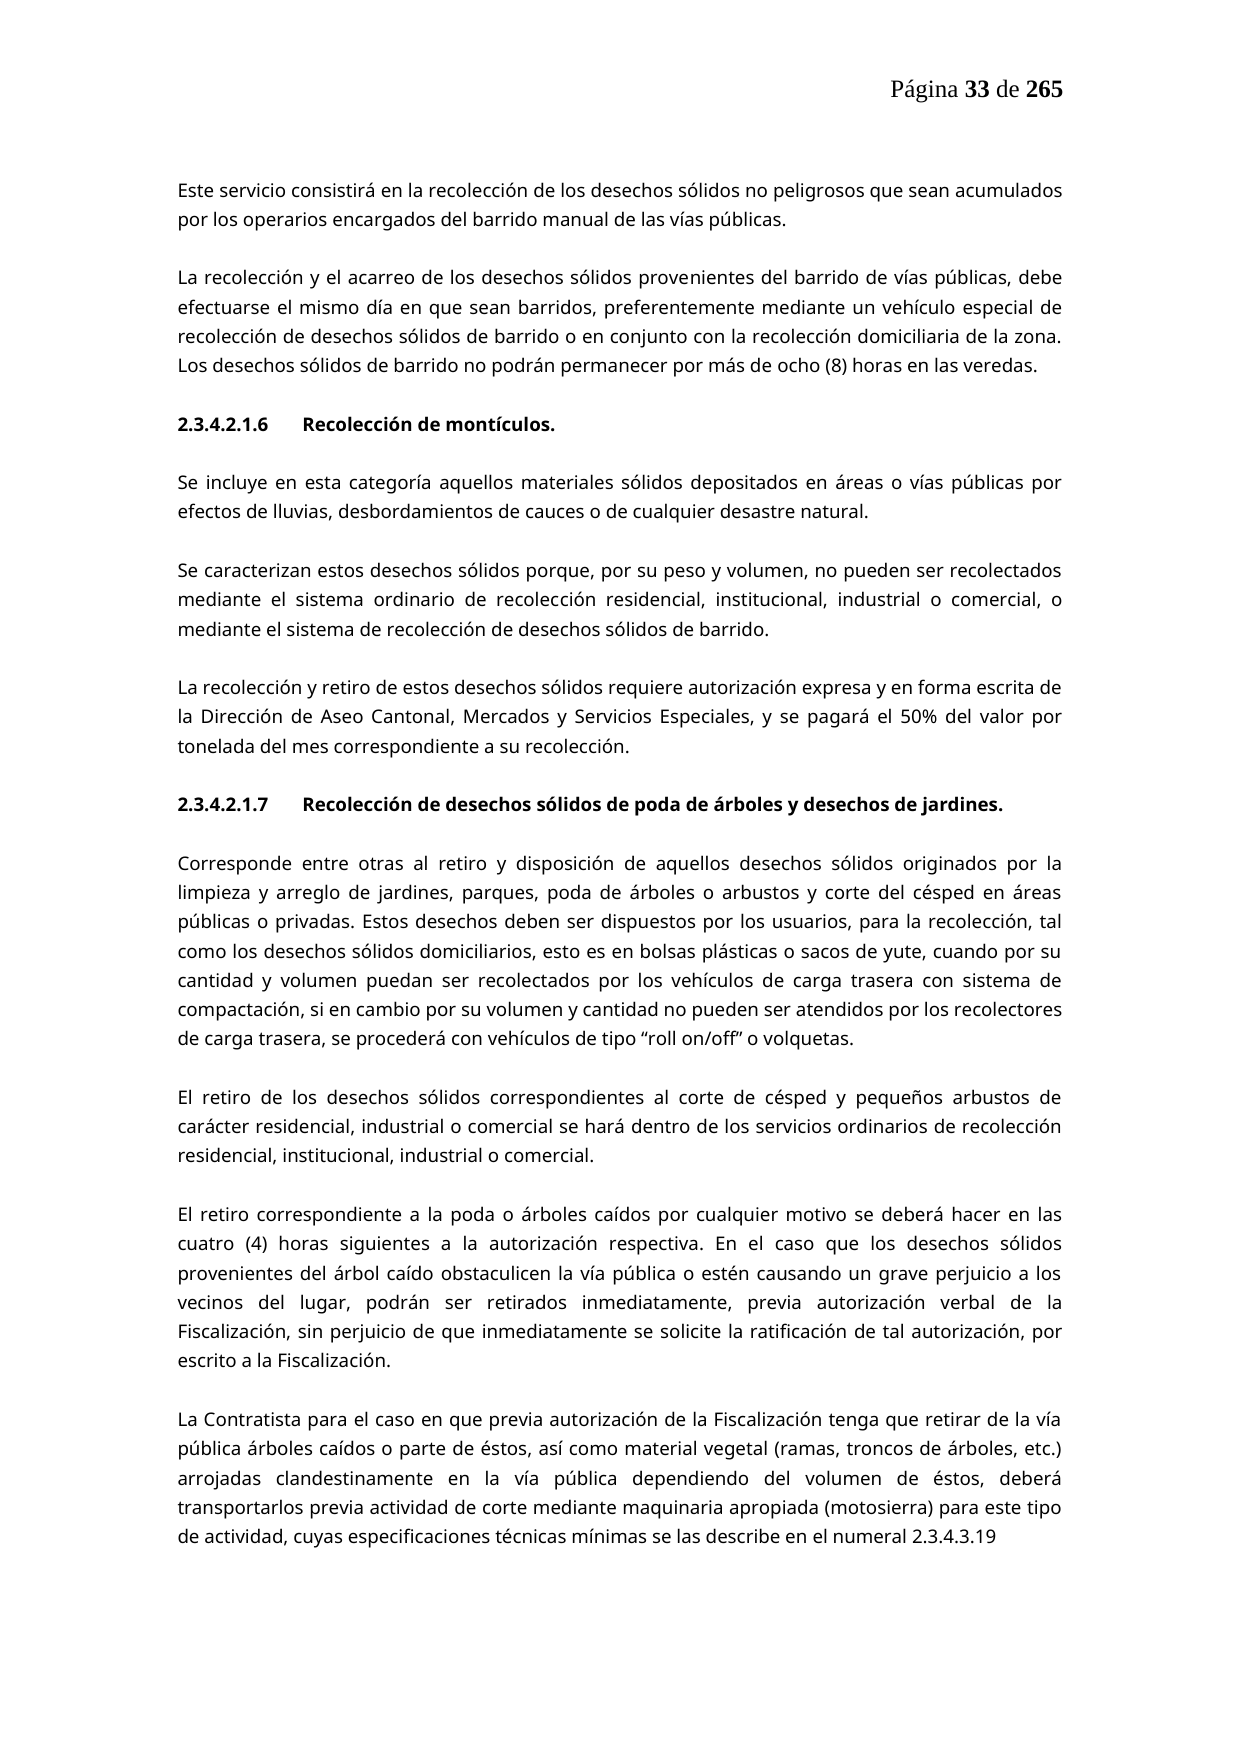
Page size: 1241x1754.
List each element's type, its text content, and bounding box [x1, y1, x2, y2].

text 2.3.4.2.1.7 Recolección de desechos sólidos de poda de árboles y desechos de jardines. [177, 792, 1063, 817]
text Este servicio consistirá en la recolección de los desechos sólidos no peligrosos que sean acumulados por los operarios encargados del barrido manual de las vías públicas. [177, 177, 1063, 232]
text Corresponde entre otras al retiro y disposición de aquellos desechos sólidos originados por la limpieza y arreglo de jardines, parques, poda de árboles o arbustos y corte del césped en áreas públicas o privadas. Estos desechos deben ser dispuestos por los usuarios, para la recolección, tal como los desechos sólidos domiciliarios, esto es en bolsas plásticas o sacos de yute, cuando por su cantidad y volumen puedan ser recolectados por los vehículos de carga trasera con sistema de compactación, si en cambio por su volumen y cantidad no pueden ser atendidos por los recolectores de carga trasera, se procederá con vehículos de tipo “roll on/off” o volquetas. [177, 850, 1063, 1051]
text El retiro de los desechos sólidos correspondientes al corte de césped y pequeños arbustos de carácter residencial, industrial o comercial se hará dentro de los servicios ordinarios de recolección residencial, institucional, industrial o comercial. [177, 1084, 1063, 1168]
text Se caracterizan estos desechos sólidos porque, por su peso y volumen, no pueden ser recolectados mediante el sistema ordinario de recolección residencial, institucional, industrial o comercial, o mediante el sistema de recolección de desechos sólidos de barrido. [177, 557, 1063, 641]
text 2.3.4.2.1.6 Recolección de montículos. [177, 411, 1063, 437]
text El retiro correspondiente a la poda o árboles caídos por cualquier motivo se deberá hacer en las cuatro (4) horas siguientes a la autorización respectiva. En el caso que los desechos sólidos provenientes del árbol caído obstaculicen la vía pública o estén causando un grave perjuicio a los vecinos del lugar, podrán ser retirados inmediatamente, previa autorización verbal de la Fiscalización, sin perjuicio de que inmediatamente se solicite la ratificación de tal autorización, por escrito a la Fiscalización. [177, 1201, 1063, 1373]
text La Contratista para el caso en que previa autorización de la Fiscalización tenga que retirar de la vía pública árboles caídos o parte de éstos, así como material vegetal (ramas, troncos de árboles, etc.) arrojadas clandestinamente en la vía pública dependiendo del volumen de éstos, deberá transportarlos previa actividad de corte mediante maquinaria apropiada (motosierra) para este tipo de actividad, cuyas especificaciones técnicas mínimas se las describe en el numeral 2.3.4.3.19 [177, 1406, 1063, 1549]
text La recolección y el acarreo de los desechos sólidos provenientes del barrido de vías públicas, debe efectuarse el mismo día en que sean barridos, preferentemente mediante un vehículo especial de recolección de desechos sólidos de barrido o en conjunto con la recolección domiciliaria de la zona. Los desechos sólidos de barrido no podrán permanecer por más de ocho (8) horas en las veredas. [177, 265, 1063, 378]
text Se incluye en esta categoría aquellos materiales sólidos depositados en áreas o vías públicas por efectos de lluvias, desbordamientos de cauces o de cualquier desastre natural. [177, 469, 1063, 524]
text La recolección y retiro de estos desechos sólidos requiere autorización expresa y en forma escrita de la Dirección de Aseo Cantonal, Mercados y Servicios Especiales, y se pagará el 50% del valor por tonelada del mes correspondiente a su recolección. [177, 674, 1063, 758]
